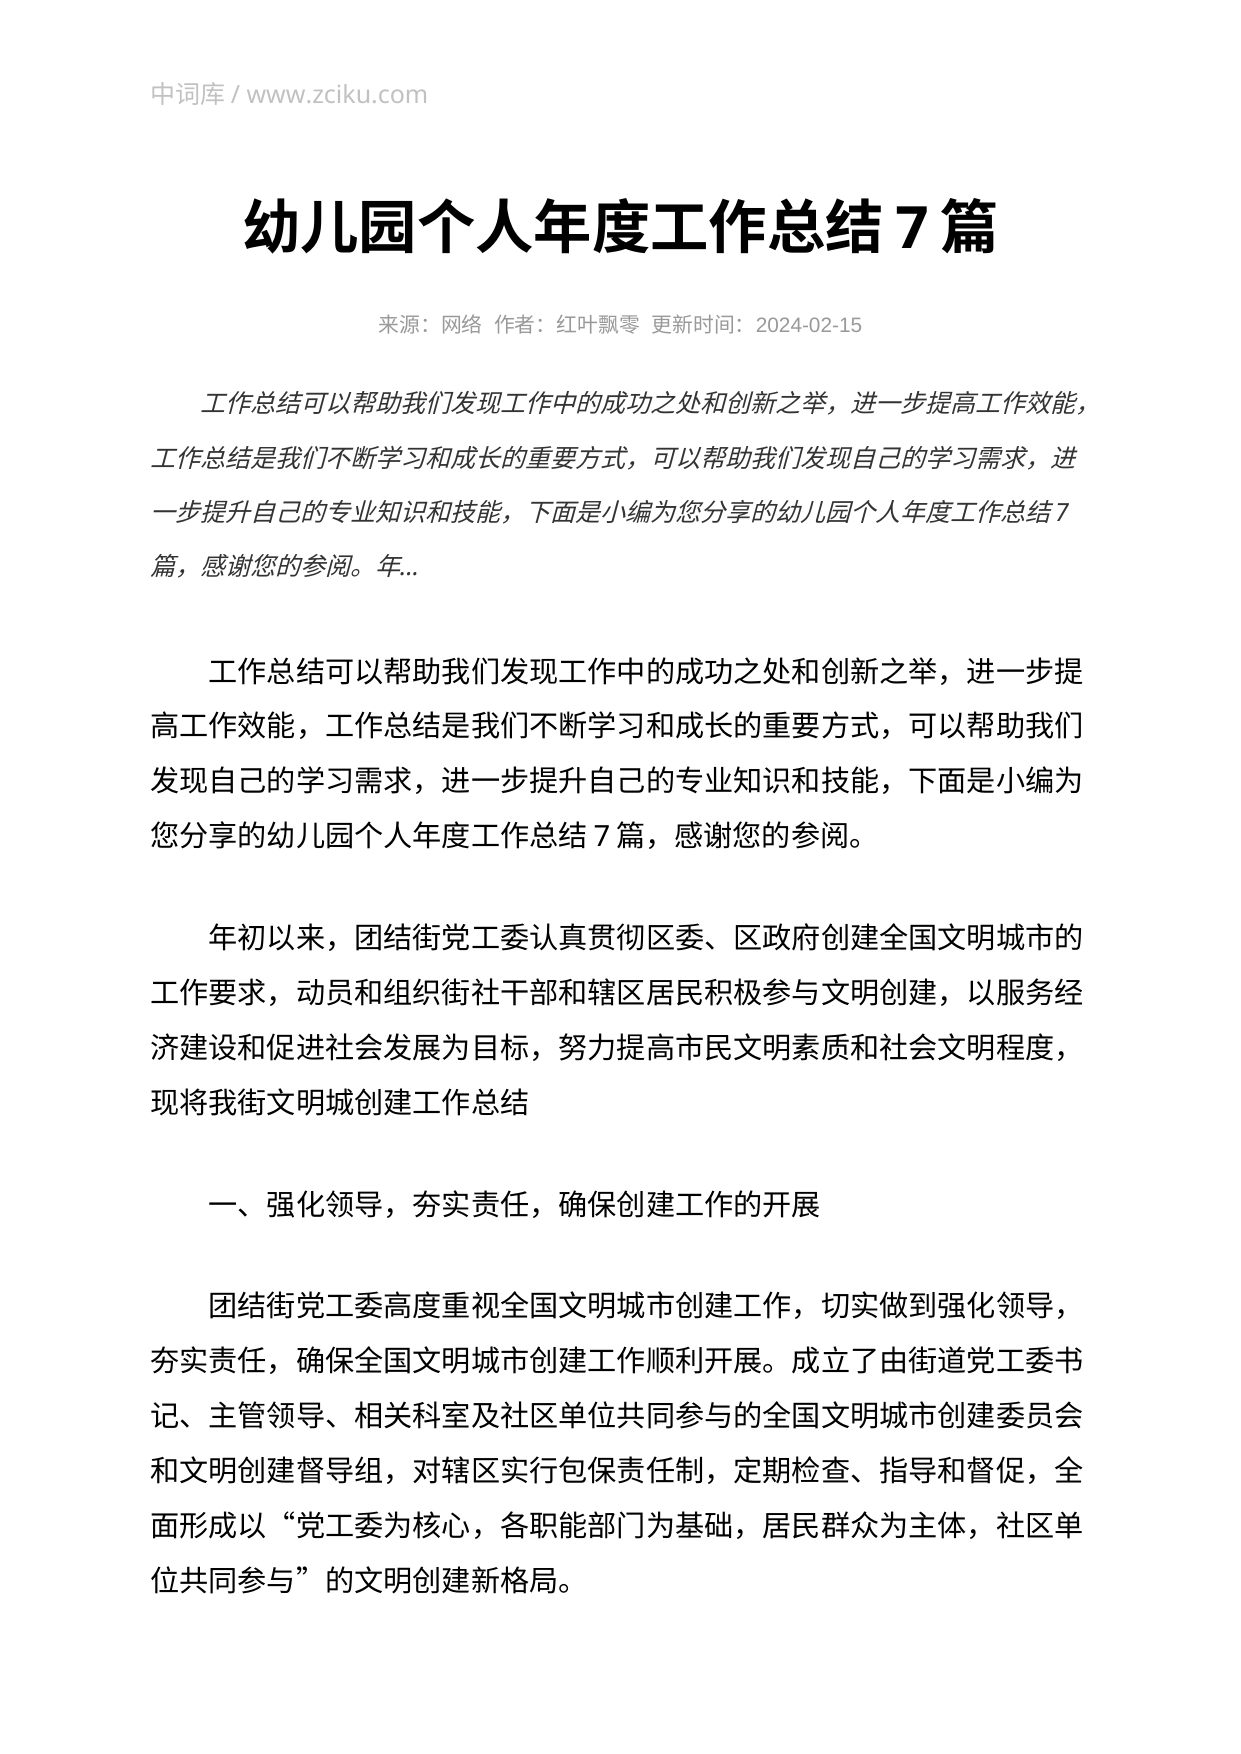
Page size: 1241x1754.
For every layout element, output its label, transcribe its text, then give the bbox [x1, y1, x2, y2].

text 年初以来，团结街党工委认真贯彻区委、区政府创建全国文明城市的工作要求，动员和组织街社干部和辖区居民积极参与文明创建，以服务经济建设和促进社会发展为目标，努力提高市民文明素质和社会文明程度，现将我街文明城创建工作总结 [150, 915, 1090, 1122]
text 工作总结可以帮助我们发现工作中的成功之处和创新之举，进一步提高工作效能，工作总结是我们不断学习和成长的重要方式，可以帮助我们发现自己的学习需求，进一步提升自己的专业知识和技能，下面是小编为您分享的幼儿园个人年度工作总结7篇，感谢您的参阅。 [150, 648, 1090, 855]
text 团结街党工委高度重视全国文明城市创建工作，切实做到强化领导，夯实责任，确保全国文明城市创建工作顺利开展。成立了由街道党工委书记、主管领导、相关科室及社区单位共同参与的全国文明城市创建委员会和文明创建督导组，对辖区实行包保责任制，定期检查、指导和督促，全面形成以“党工委为核心，各职能部门为基础，居民群众为主体，社区单位共同参与”的文明创建新格局。 [150, 1283, 1090, 1600]
text 一、强化领导，夯实责任，确保创建工作的开展 [150, 1181, 1090, 1223]
text 工作总结可以帮助我们发现工作中的成功之处和创新之举，进一步提高工作效能，工作总结是我们不断学习和成长的重要方式，可以帮助我们发现自己的学习需求，进一步提升自己的专业知识和技能，下面是小编为您分享的幼儿园个人年度工作总结7篇，感谢您的参阅。年... [150, 384, 1090, 583]
text 来源：网络 作者：红叶飘零 更新时间：2024-02-15 [150, 313, 1090, 337]
subtitle 幼儿园个人年度工作总结7篇 [150, 181, 1090, 266]
